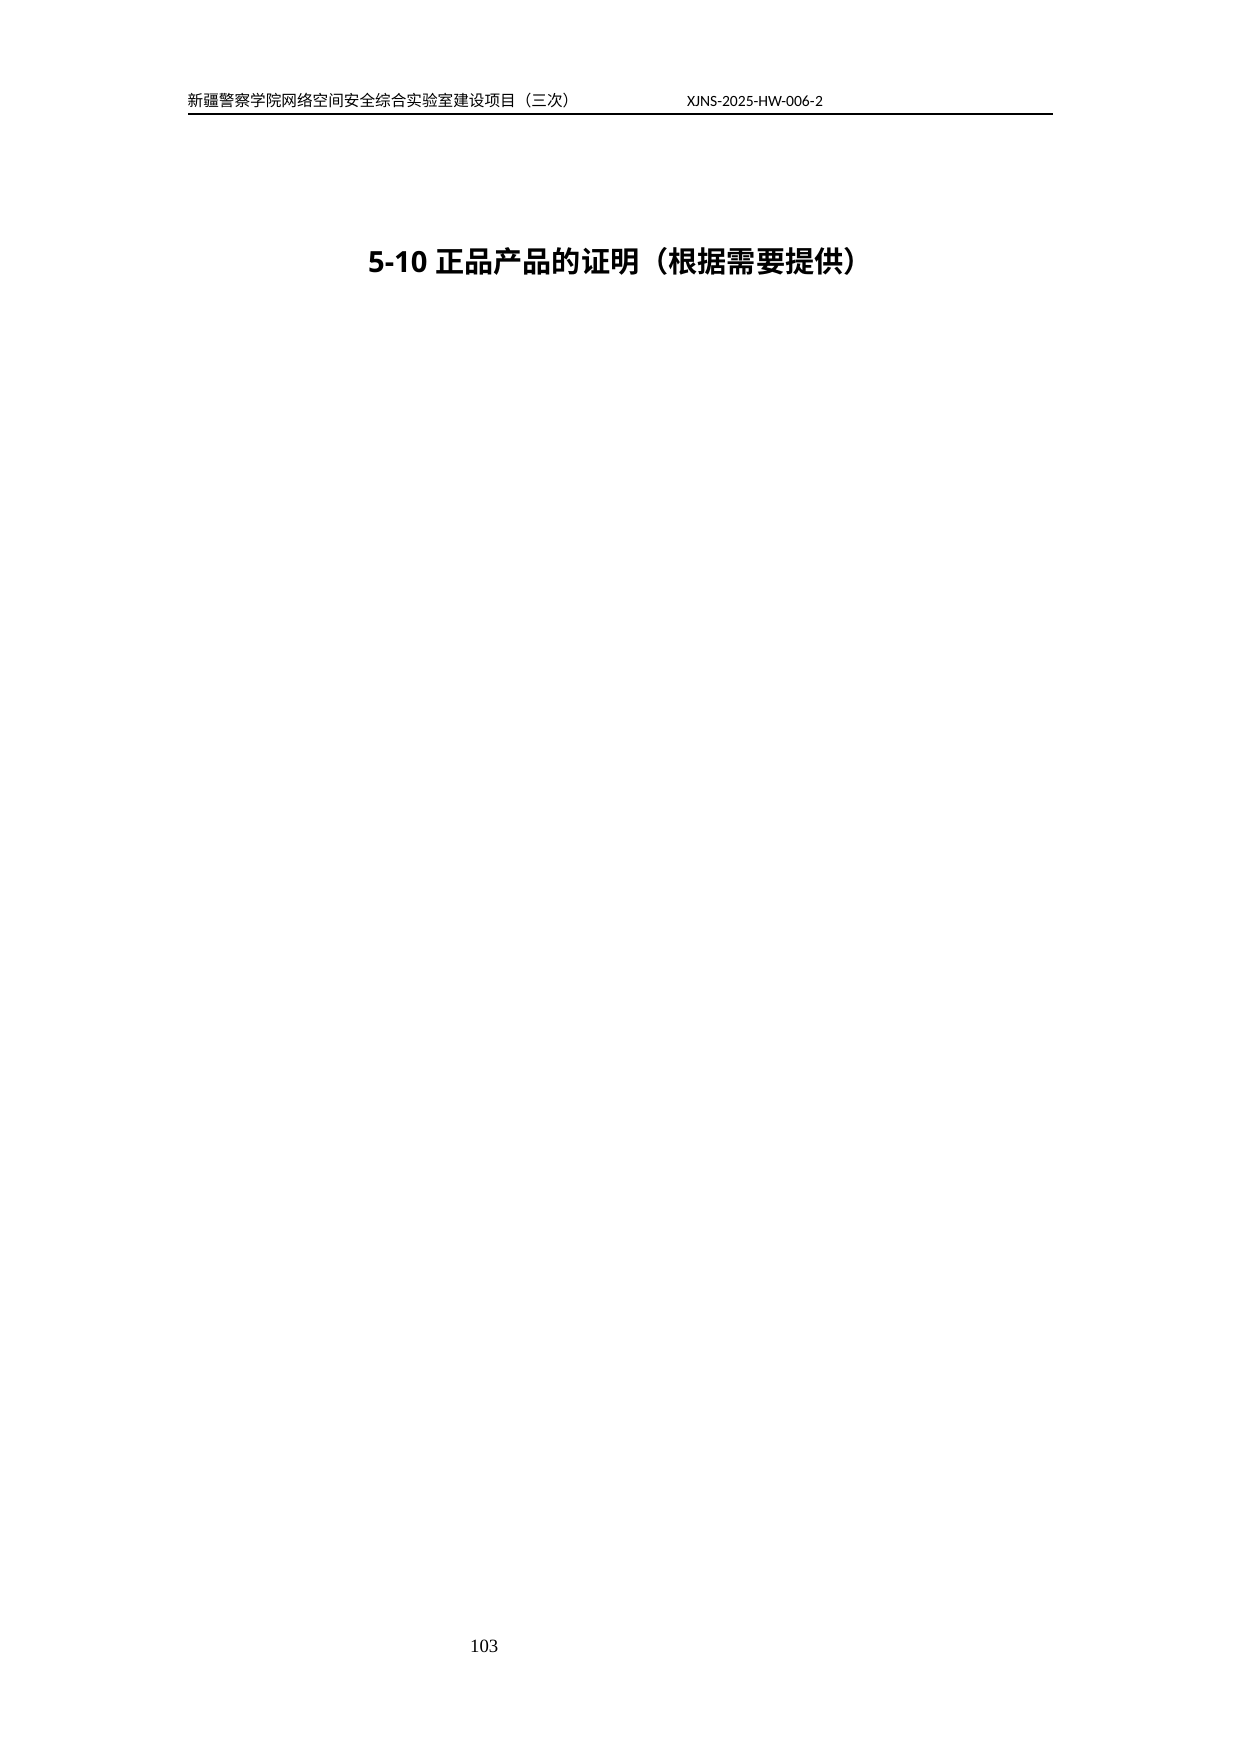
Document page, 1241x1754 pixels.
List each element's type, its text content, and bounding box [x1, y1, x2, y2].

text 5-10 正品产品的证明（根据需要提供） [187, 227, 1053, 292]
